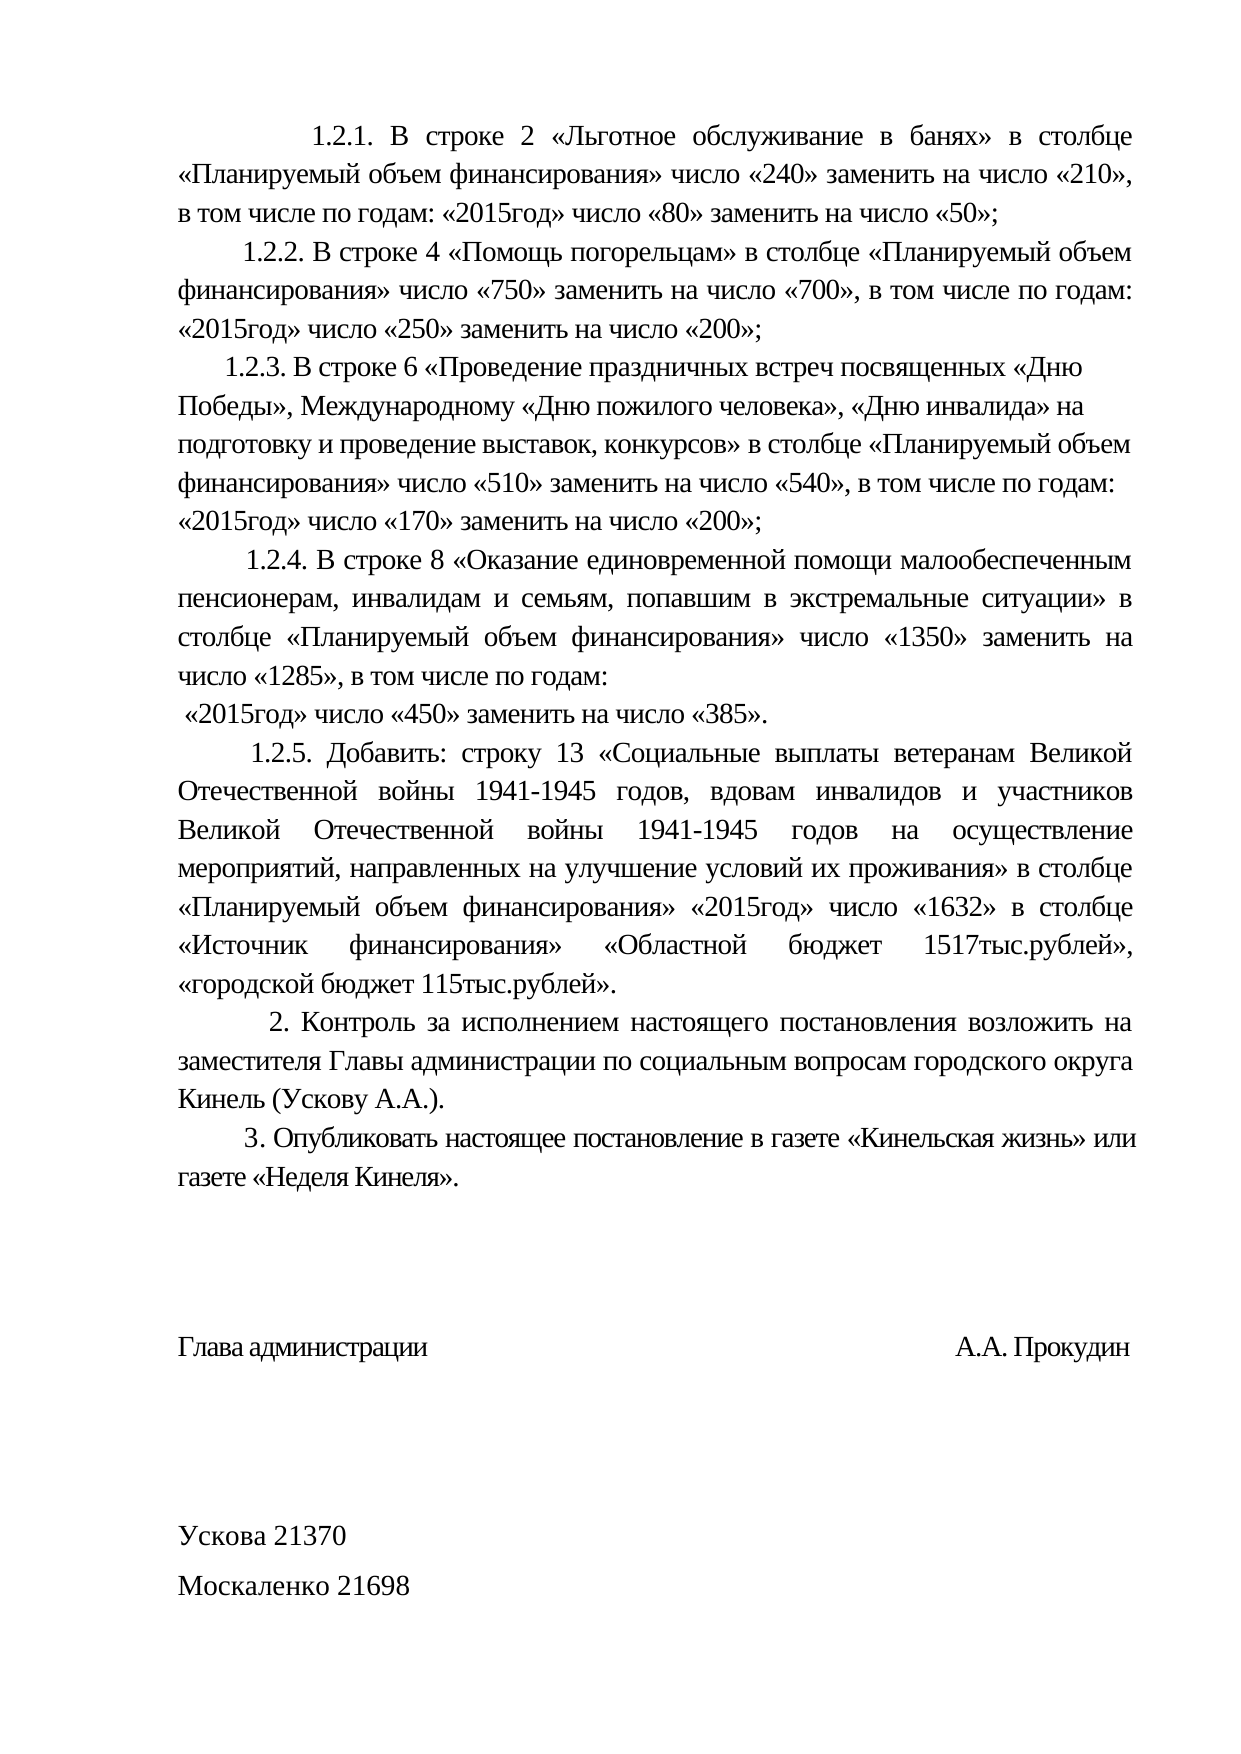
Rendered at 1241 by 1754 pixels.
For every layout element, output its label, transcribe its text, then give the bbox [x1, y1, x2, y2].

text 2. Контроль за исполнением настоящего постановления возложить на заместителя Главы администрации по социальным вопросам городского округа Кинель (Ускову А.А.). [177, 1004, 1134, 1115]
text 1.2.3. В строке 6 «Проведение праздничных встреч посвященных «Дню Победы», Международному «Дню пожилого человека», «Дню инвалида» на подготовку и проведение выставок, конкурсов» в столбце «Планируемый объем финансирования» число «510» заменить на число «540», в том числе по годам: «2015год» число «170» заменить на число «200»; [177, 349, 1137, 537]
text «2015год» число «450» заменить на число «385». [177, 696, 1134, 730]
text 1.2.5. Добавить: строку 13 «Социальные выплаты ветеранам Великой Отечественной войны 1941-1945 годов, вдовам инвалидов и участников Великой Отечественной войны 1941-1945 годов на осуществление мероприятий, направленных на улучшение условий их проживания» в столбце «Планируемый объем финансирования» «2015год» число «1632» в столбце «Источник финансирования» «Областной бюджет 1517тыс.рублей», «городской бюджет 115тыс.рублей». [177, 735, 1134, 999]
text 3. Опубликовать настоящее постановление в газете «Кинельская жизнь» или газете «Неделя Кинеля». [177, 1120, 1137, 1192]
text Москаленко 21698 [177, 1568, 413, 1602]
text 1.2.1. В строке 2 «Льготное обслуживание в банях» в столбце «Планируемый объем финансирования» число «240» заменить на число «210», в том числе по годам: «2015год» число «80» заменить на число «50»; [177, 118, 1134, 229]
text 1.2.4. В строке 8 «Оказание единовременной помощи малообеспеченным пенсионерам, инвалидам и семьям, попавшим в экстремальные ситуации» в столбце «Планируемый объем финансирования» число «1350» заменить на число «1285», в том числе по годам: [177, 542, 1134, 691]
text Глава администрации А.А. Прокудин [177, 1329, 1137, 1362]
text Ускова 21370 [177, 1518, 399, 1552]
text 1.2.2. В строке 4 «Помощь погорельцам» в столбце «Планируемый объем финансирования» число «750» заменить на число «700», в том числе по годам: «2015год» число «250» заменить на число «200»; [177, 234, 1134, 344]
